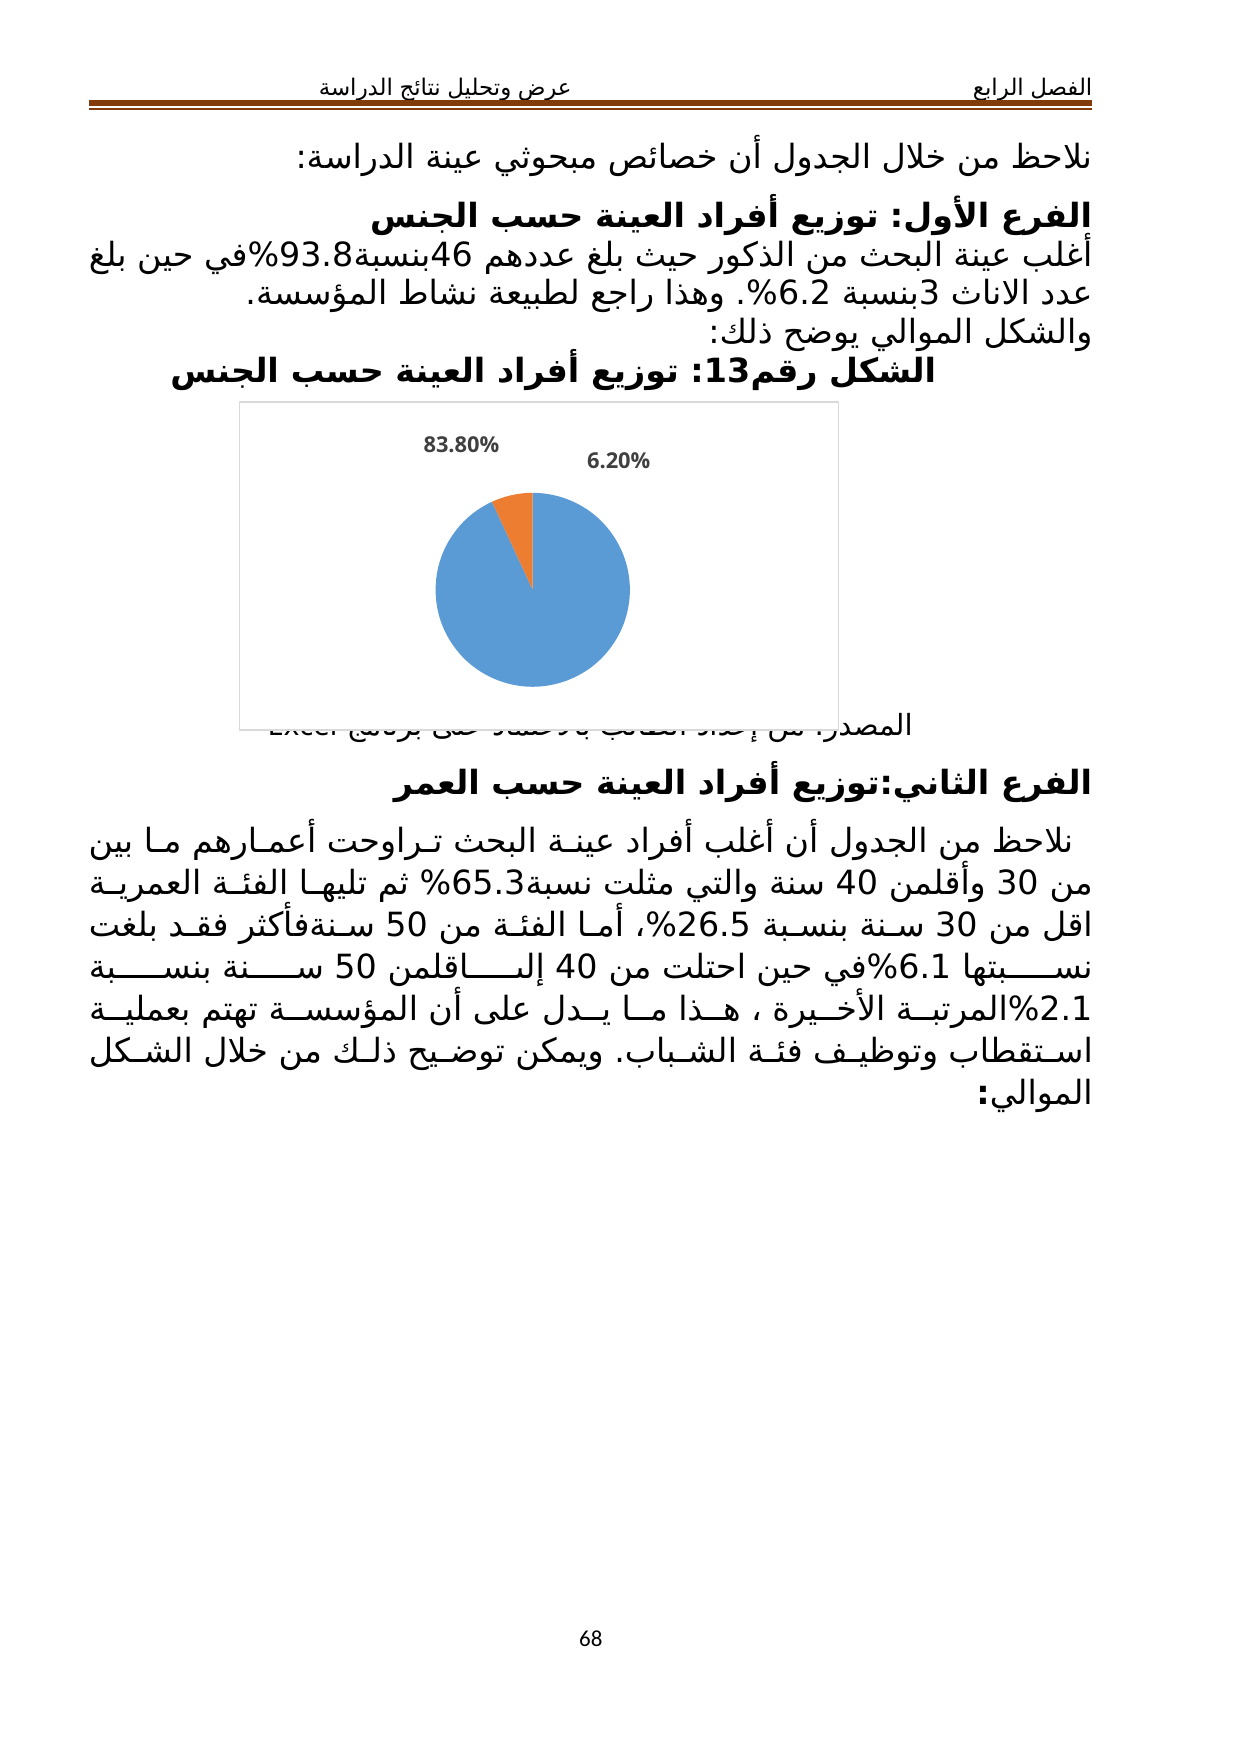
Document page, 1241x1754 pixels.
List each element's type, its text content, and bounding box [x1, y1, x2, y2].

text والشكل الموالي يوضح ذلك: [89, 313, 1092, 352]
text الفرع الأول: توزيع أفراد العينة حسب الجنس [89, 196, 1092, 235]
text نلاحظ من الجدول أن أغلب أفراد عينة البحث تراوحت أعمارهم ما بين من 30 وأقلمن 40 سنة والتي مثلت نسبة65.3% ثم تليها الفئة العمرية اقل من 30 سنة بنسبة 26.5%، أما الفئة من 50 سنةفأكثر فقد بلغت نسبتها 6.1%في حين احتلت من 40 إلىاقلمن 50 سنة بنسبة 2.1%المرتبة الأخيرة ، هذا ما يدل على أن المؤسسة تهتم بعملية استقطاب وتوظيف فئة الشباب. ويمكن توضيح ذلك من خلال الشكل الموالي: [89, 822, 1092, 1112]
text نلاحظ من خلال الجدول أن خصائص مبحوثي عينة الدراسة: [89, 138, 1092, 176]
list أغلب عينة البحث من الذكور حيث بلغ عددهم 46بنسبة93.8%في حين بلغ عدد الاناث 3بنسبة 6.2%. وهذا راجع لطبيعة نشاط المؤسسة. [89, 235, 1092, 313]
text الفرع الثاني:توزيع أفراد العينة حسب العمر [89, 763, 1092, 802]
list الشكل رقم13: توزيع أفراد العينة حسب الجنس [89, 352, 1017, 390]
text المصدر: من إعداد الطالب بالاعتماد على برنامج Excel [89, 704, 1092, 743]
